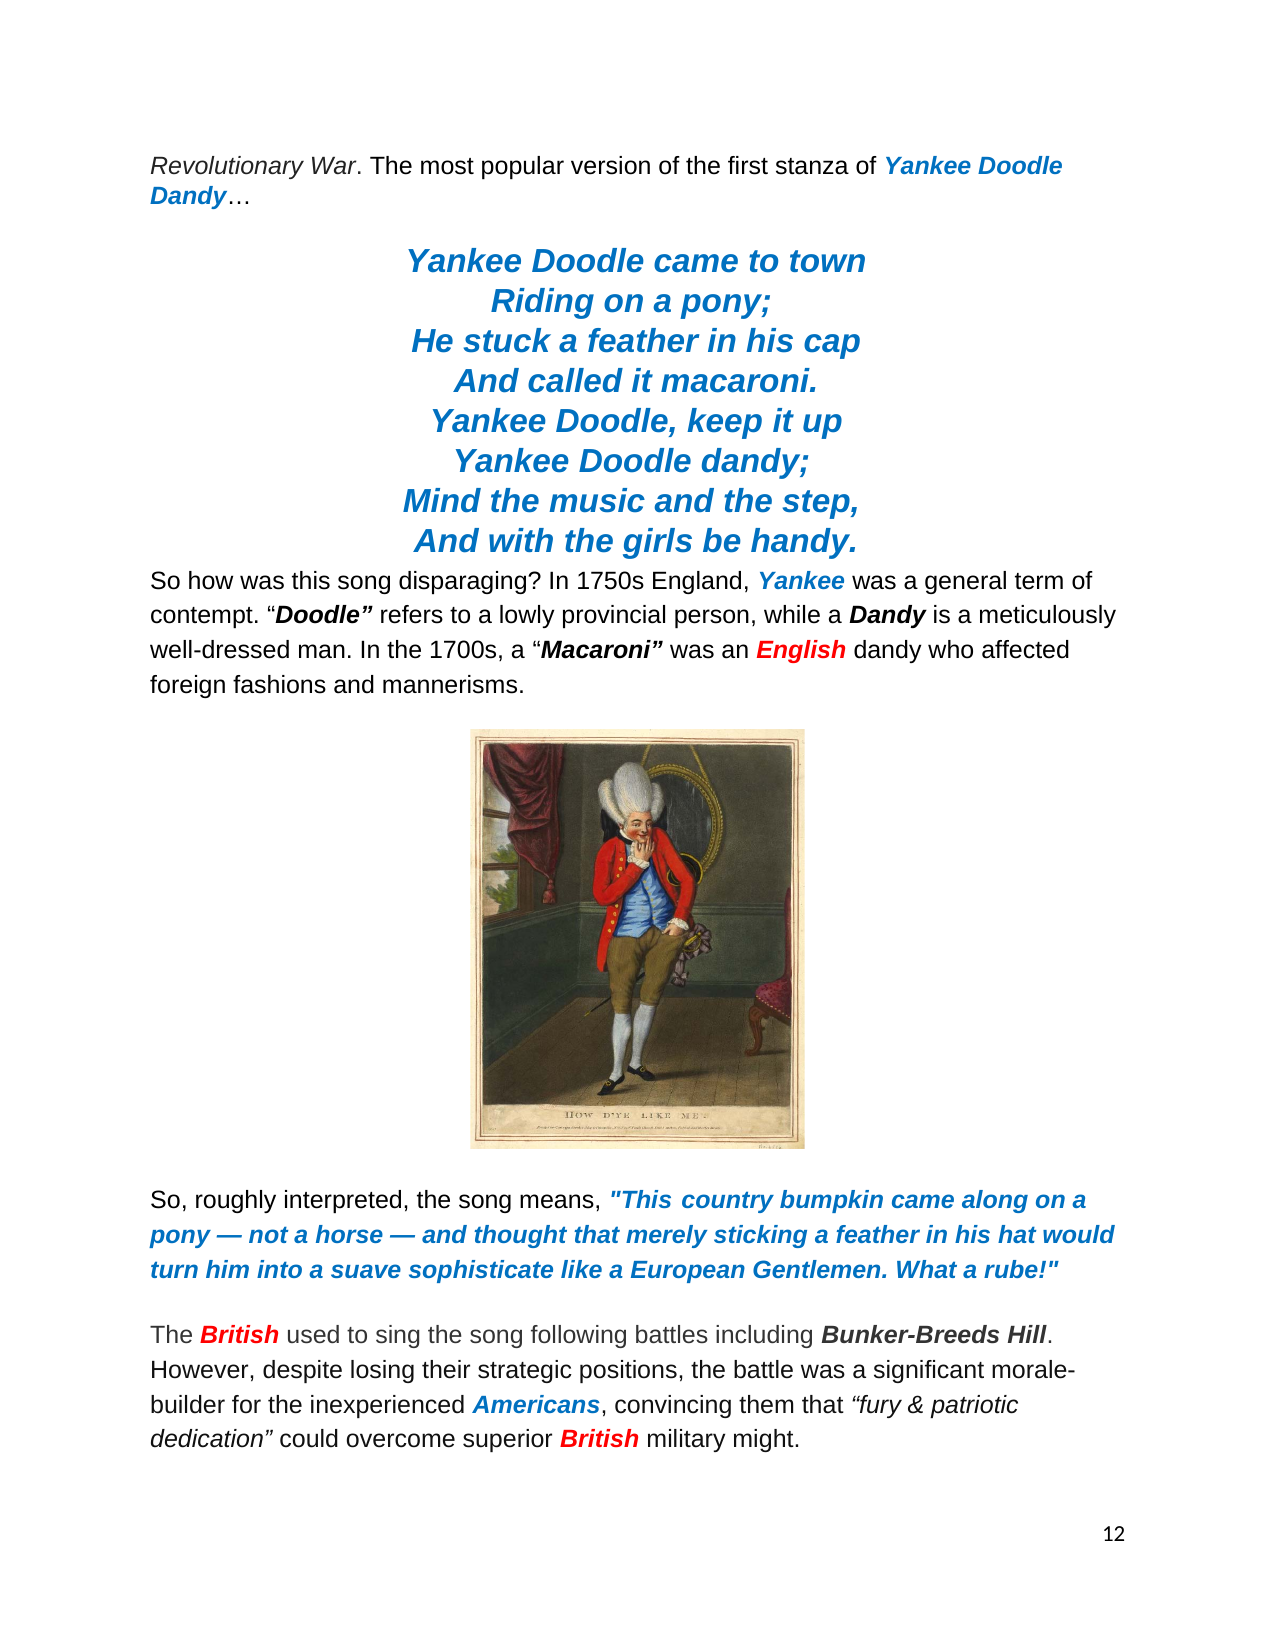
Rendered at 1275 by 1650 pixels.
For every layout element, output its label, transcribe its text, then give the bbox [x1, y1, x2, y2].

text So, roughly interpreted, the song means, "This country bumpkin came along on a pony — not a horse — and thought that merely sticking a feather in his hat would turn him into a suave sophisticate like a European Gentlemen. What a rube!" [150, 1179, 1125, 1283]
text The British used to sing the song following battles including Bunker-Breeds Hill. However, despite losing their strategic positions, the battle was a significant morale-builder for the inexperienced Americans, convincing them that “fury & patriotic dedication” could overcome superior British military might. [150, 1314, 1125, 1453]
text Yankee Doodle came to town Riding on a pony; He stuck a feather in his cap And called it macaroni. Yankee Doodle, keep it up Yankee Doodle dandy; Mind the music and the step, And with the girls be handy. [150, 240, 1125, 560]
picture [470, 729, 805, 1149]
text So how was this song disparaging? In 1750s England, Yankee was a general term of contempt. “Doodle” refers to a lowly provincial person, while a Dandy is a meticulously well-dressed man. In the 1700s, a “Macaroni” was an English dandy who affected foreign fashions and mannerisms. [150, 560, 1125, 698]
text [150, 150, 1125, 210]
